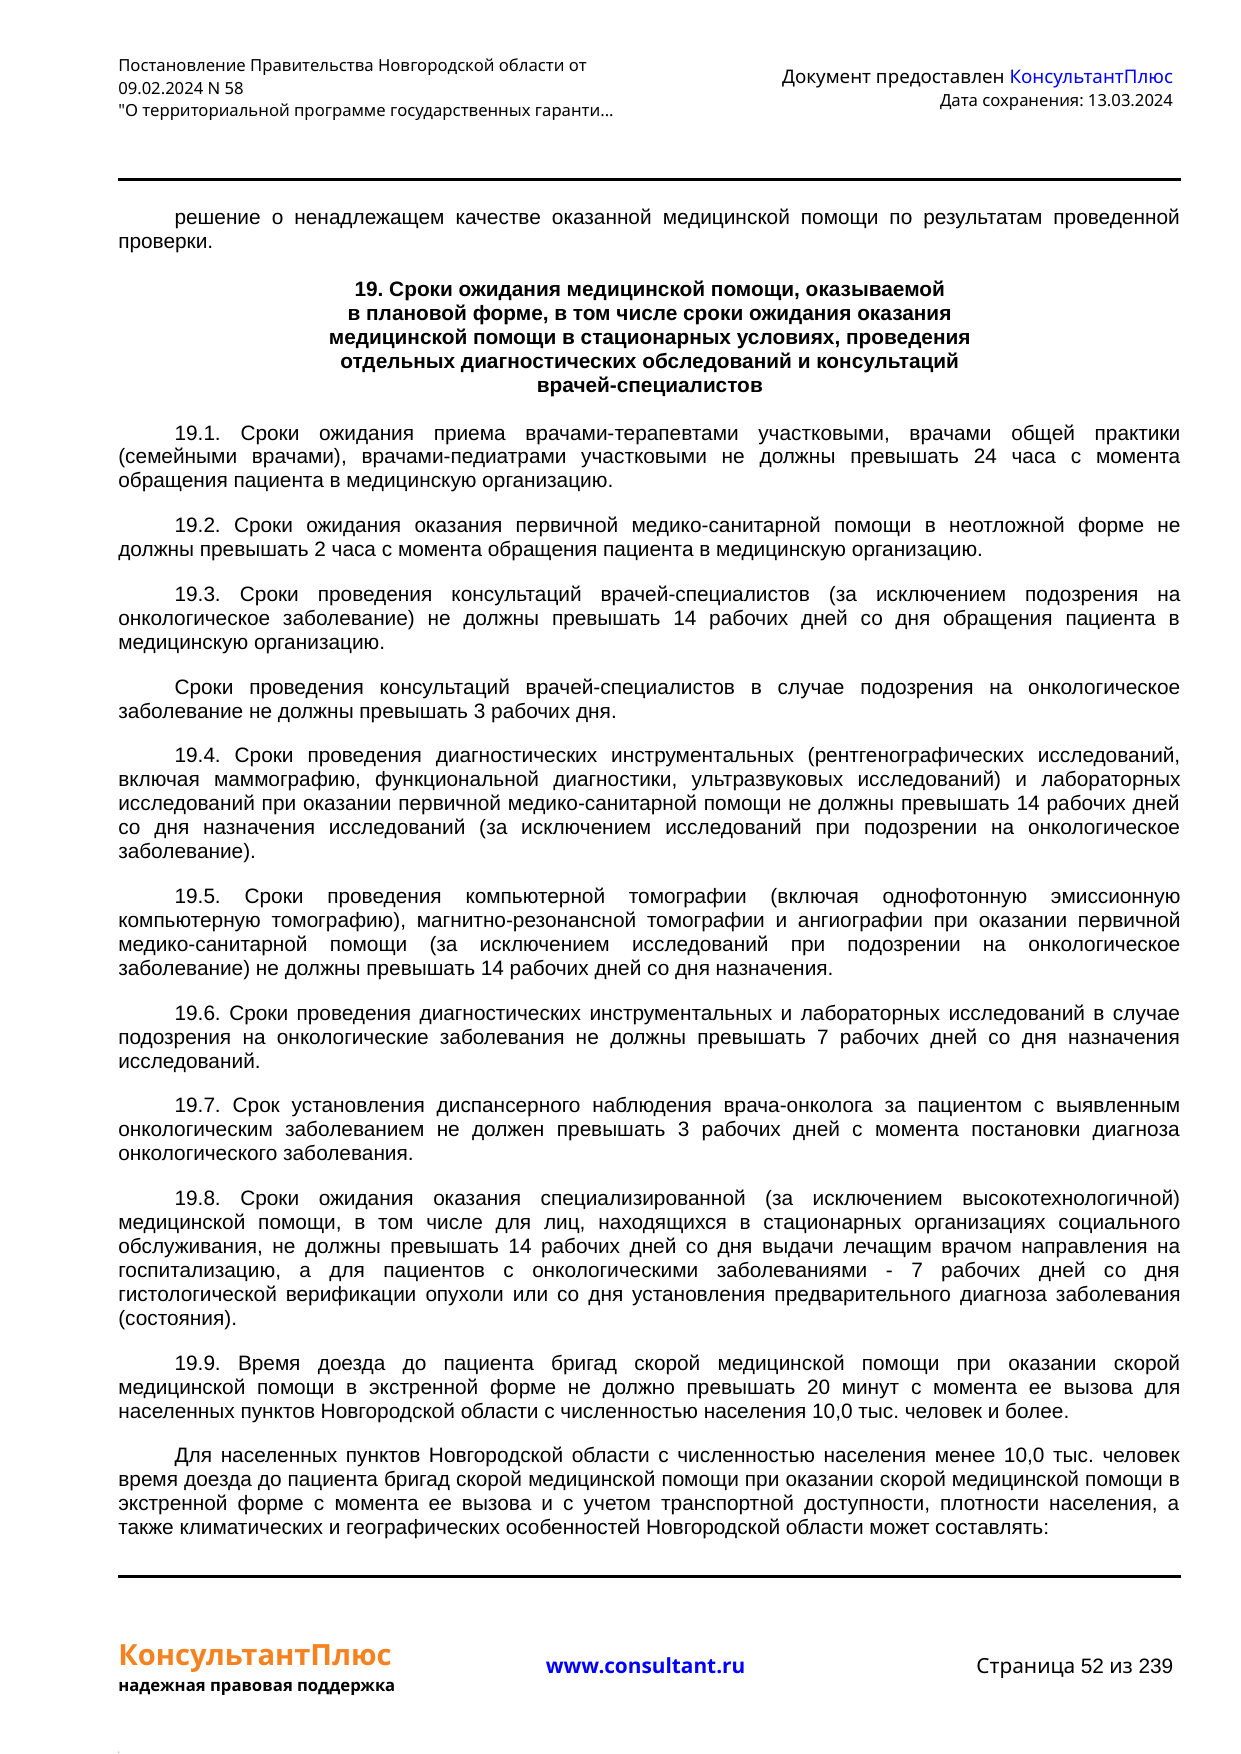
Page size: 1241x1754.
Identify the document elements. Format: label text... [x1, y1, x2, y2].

text Для населенных пунктов Новгородской области с численностью населения менее 10,0 тыс. человек время доезда до пациента бригад скорой медицинской помощи при оказании скорой медицинской помощи в экстренной форме с момента ее вызова и с учетом транспортной доступности, плотности населения, а также климатических и географических особенностей Новгородской области может составлять: [118, 1443, 1181, 1539]
text Сроки проведения консультаций врачей-специалистов в случае подозрения на онкологическое заболевание не должны превышать 3 рабочих дня. [118, 674, 1181, 722]
text решение о ненадлежащем качестве оказанной медицинской помощи по результатам проведенной проверки. [118, 205, 1181, 253]
text 19.4. Сроки проведения диагностических инструментальных (рентгенографических исследований, включая маммографию, функциональной диагностики, ультразвуковых исследований) и лабораторных исследований при оказании первичной медико-санитарной помощи не должны превышать 14 рабочих дней со дня назначения исследований (за исключением исследований при подозрении на онкологическое заболевание). [118, 743, 1181, 863]
title врачей-специалистов [118, 372, 1181, 396]
title медицинской помощи в стационарных условиях, проведения [118, 324, 1181, 348]
text 19.5. Сроки проведения компьютерной томографии (включая однофотонную эмиссионную компьютерную томографию), магнитно-резонансной томографии и ангиографии при оказании первичной медико-санитарной помощи (за исключением исследований при подозрении на онкологическое заболевание) не должны превышать 14 рабочих дней со дня назначения. [118, 884, 1181, 980]
title 19. Сроки ожидания медицинской помощи, оказываемой [118, 277, 1181, 301]
text 19.1. Сроки ожидания приема врачами-терапевтами участковыми, врачами общей практики (семейными врачами), врачами-педиатрами участковыми не должны превышать 24 часа с момента обращения пациента в медицинскую организацию. [118, 420, 1181, 492]
text 19.8. Сроки ожидания оказания специализированной (за исключением высокотехнологичной) медицинской помощи, в том числе для лиц, находящихся в стационарных организациях социального обслуживания, не должны превышать 14 рабочих дней со дня выдачи лечащим врачом направления на госпитализацию, а для пациентов с онкологическими заболеваниями - 7 рабочих дней со дня гистологической верификации опухоли или со дня установления предварительного диагноза заболевания (состояния). [118, 1186, 1181, 1330]
text 19.2. Сроки ожидания оказания первичной медико-санитарной помощи в неотложной форме не должны превышать 2 часа с момента обращения пациента в медицинскую организацию. [118, 513, 1181, 561]
text 19.3. Сроки проведения консультаций врачей-специалистов (за исключением подозрения на онкологическое заболевание) не должны превышать 14 рабочих дней со дня обращения пациента в медицинскую организацию. [118, 582, 1181, 654]
text 19.9. Время доезда до пациента бригад скорой медицинской помощи при оказании скорой медицинской помощи в экстренной форме не должно превышать 20 минут с момента ее вызова для населенных пунктов Новгородской области с численностью населения 10,0 тыс. человек и более. [118, 1351, 1181, 1422]
title в плановой форме, в том числе сроки ожидания оказания [118, 301, 1181, 324]
text 19.7. Срок установления диспансерного наблюдения врача-онколога за пациентом с выявленным онкологическим заболеванием не должен превышать 3 рабочих дней с момента постановки диагноза онкологического заболевания. [118, 1093, 1181, 1165]
text 19.6. Сроки проведения диагностических инструментальных и лабораторных исследований в случае подозрения на онкологические заболевания не должны превышать 7 рабочих дней со дня назначения исследований. [118, 1001, 1181, 1072]
title отдельных диагностических обследований и консультаций [118, 348, 1181, 372]
